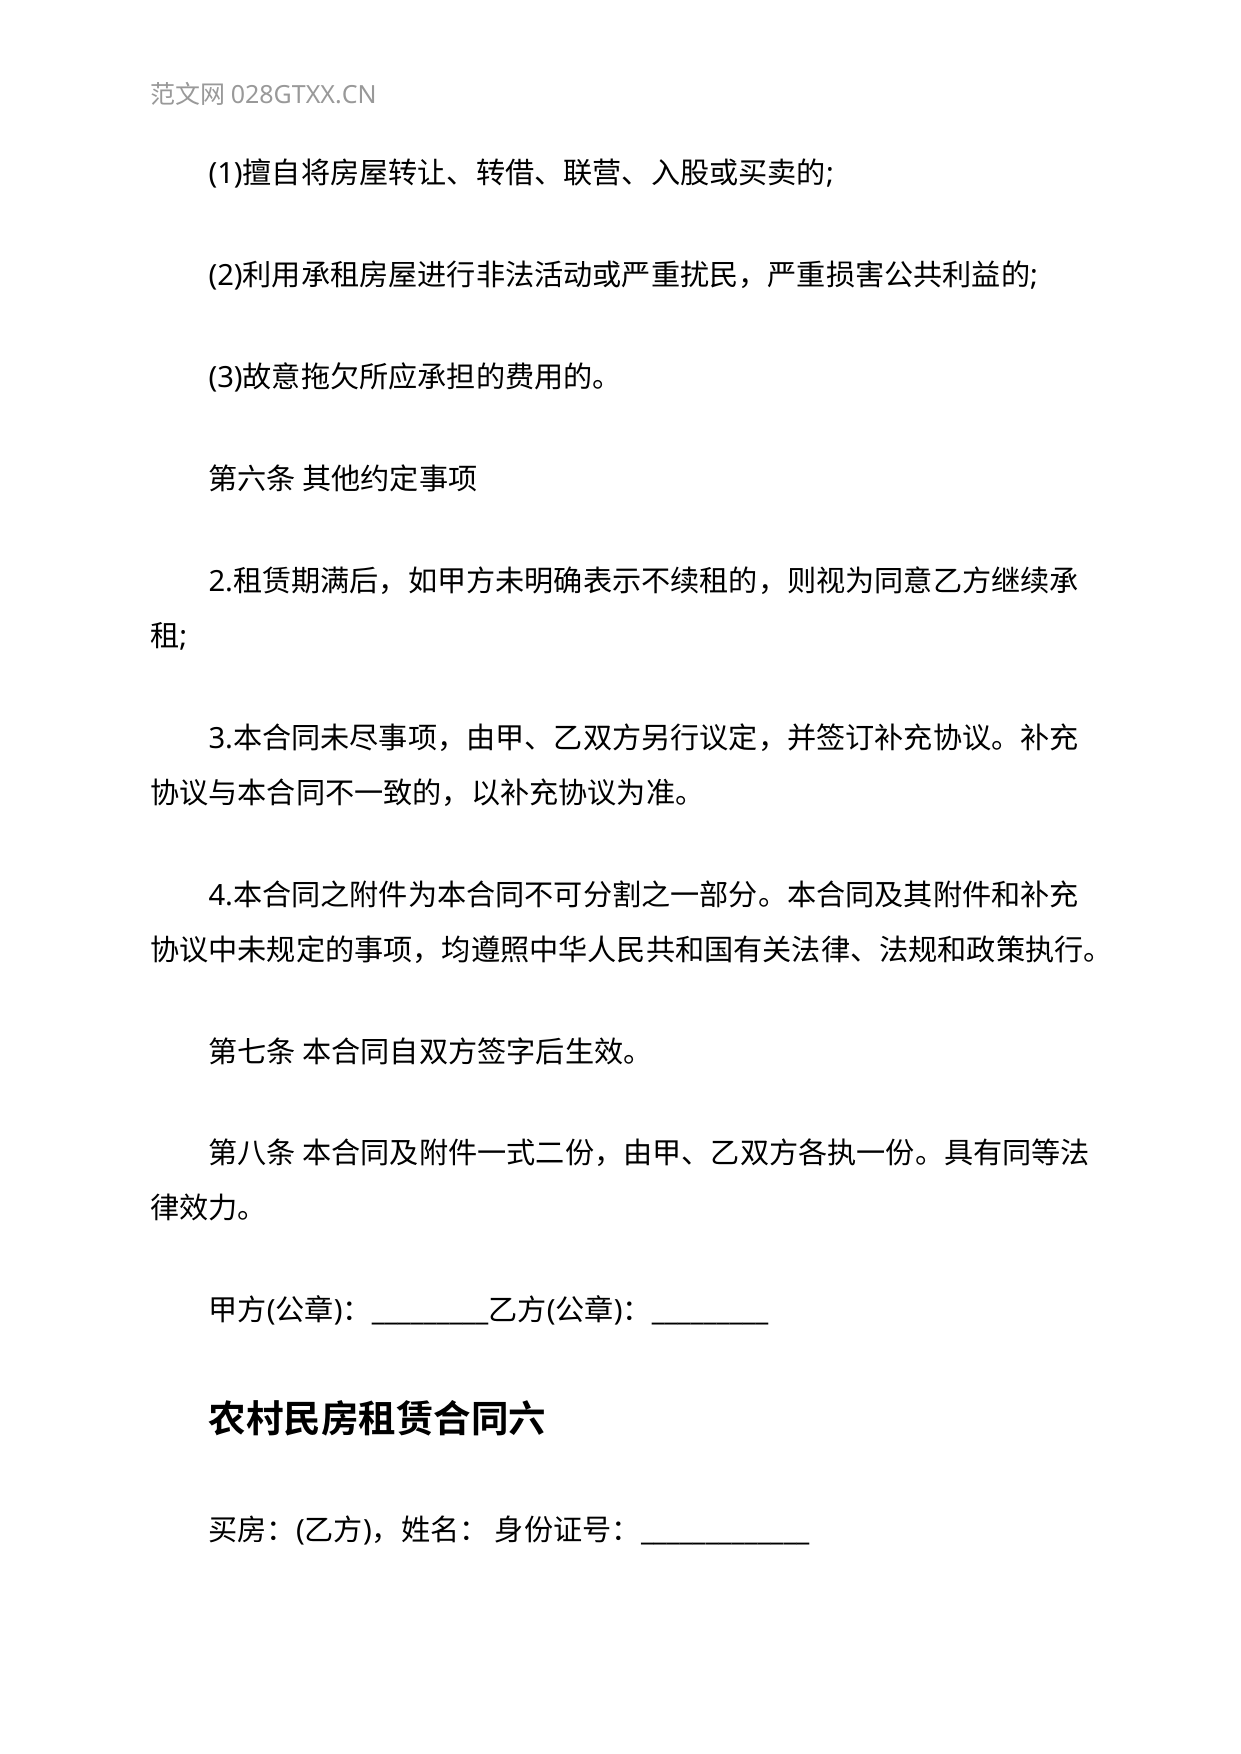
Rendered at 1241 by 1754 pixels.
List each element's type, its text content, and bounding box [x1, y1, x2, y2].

text 农村民房租赁合同六 [150, 1389, 1090, 1443]
text (1)擅自将房屋转让、转借、联营、入股或买卖的; [150, 150, 1090, 192]
text 2.租赁期满后，如甲方未明确表示不续租的，则视为同意乙方继续承租; [150, 558, 1090, 655]
text 第六条 其他约定事项 [150, 456, 1090, 498]
text 第七条 本合同自双方签字后生效。 [150, 1028, 1090, 1071]
text 4.本合同之附件为本合同不可分割之一部分。本合同及其附件和补充协议中未规定的事项，均遵照中华人民共和国有关法律、法规和政策执行。 [150, 871, 1090, 969]
text 3.本合同未尽事项，由甲、乙双方另行议定，并签订补充协议。补充协议与本合同不一致的，以补充协议为准。 [150, 715, 1090, 812]
text (3)故意拖欠所应承担的费用的。 [150, 354, 1090, 396]
text 第八条 本合同及附件一式二份，由甲、乙双方各执一份。具有同等法律效力。 [150, 1130, 1090, 1227]
text 甲方(公章)：_________乙方(公章)：_________ [150, 1287, 1090, 1329]
text (2)利用承租房屋进行非法活动或严重扰民，严重损害公共利益的; [150, 252, 1090, 294]
text 买房：(乙方)，姓名： 身份证号：_____________ [150, 1506, 1090, 1548]
